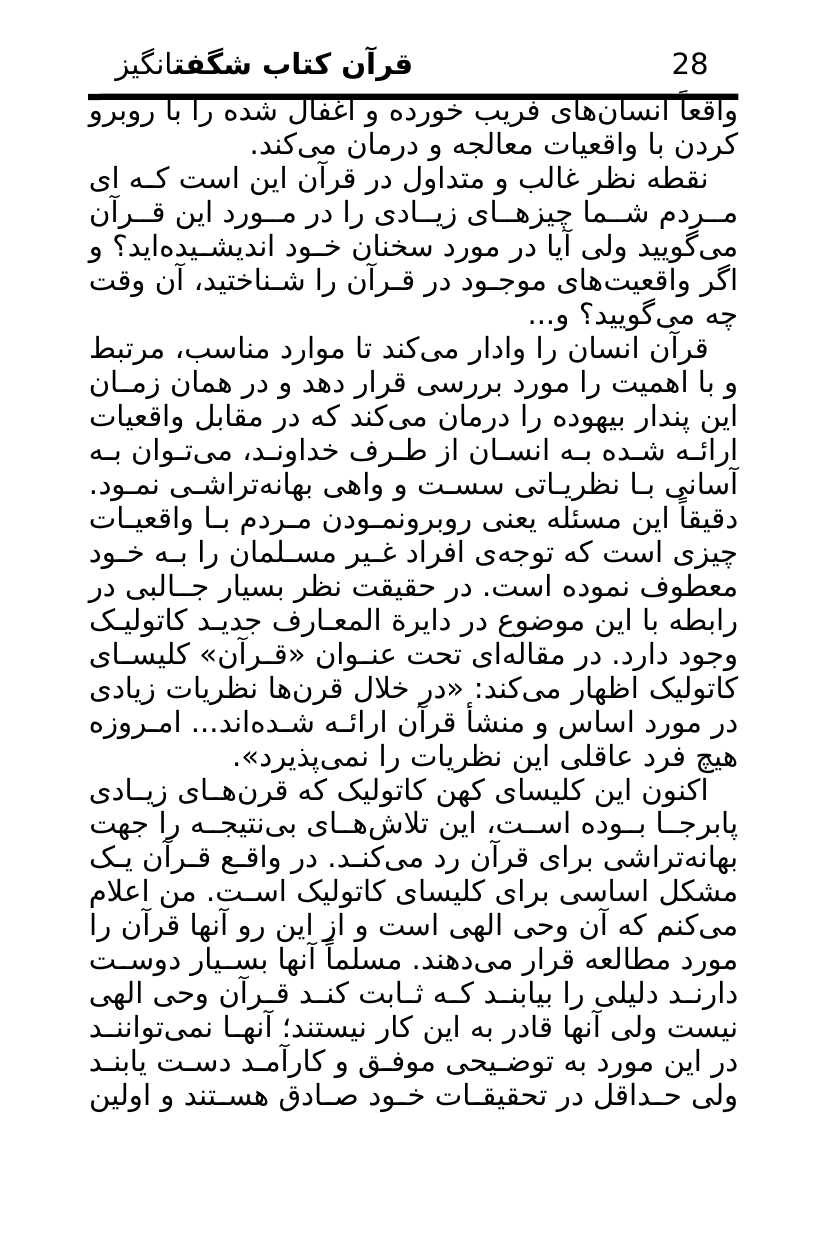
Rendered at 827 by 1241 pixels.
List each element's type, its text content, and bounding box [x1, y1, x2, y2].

text نقطه نظر غالب و متداول در قرآن این است که ای مردم شما چیزهای زیادی را در مورد این قرآن می‌گویید ولی آیا در مورد سخنان خود اندیشیده‌اید؟ و اگر واقعیت‌های موجود در قرآن را شناختید، آن وقت چه می‌گویید؟ و... [89, 162, 738, 331]
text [89, 94, 738, 162]
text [89, 773, 738, 1112]
text قرآن انسان را وادار می‌کند تا موارد مناسب، مرتبط و با اهمیت را مورد بررسی قرار دهد و در همان زمان این پندار بیهوده را درمان می‌کند که در مقابل واقعیات ارائه شده به انسان از طرف خداوند، می‌توان به آسانی با نظریاتی سست و واهی بهانه‌تراشی نمود. دقیقاً این مسئله یعنی روبرونمودن مردم با واقعیات چیزی است که توجه‌ی افراد غیر مسلمان را به خود معطوف نموده است. در حقیقت نظر بسیار جالبی در رابطه با این موضوع در دایرة المعارف جدید کاتولیک وجود دارد. در مقاله‌ای تحت عنوان «قرآن» کلیسای کاتولیک اظهار می‌کند: «در خلال قرن‌ها نظریات زیادی در مورد اساس و منشأ قرآن ارائه شده‌اند... امروزه هیچ فرد عاقلی این نظریات را نمی‌پذیرد». [89, 331, 738, 773]
